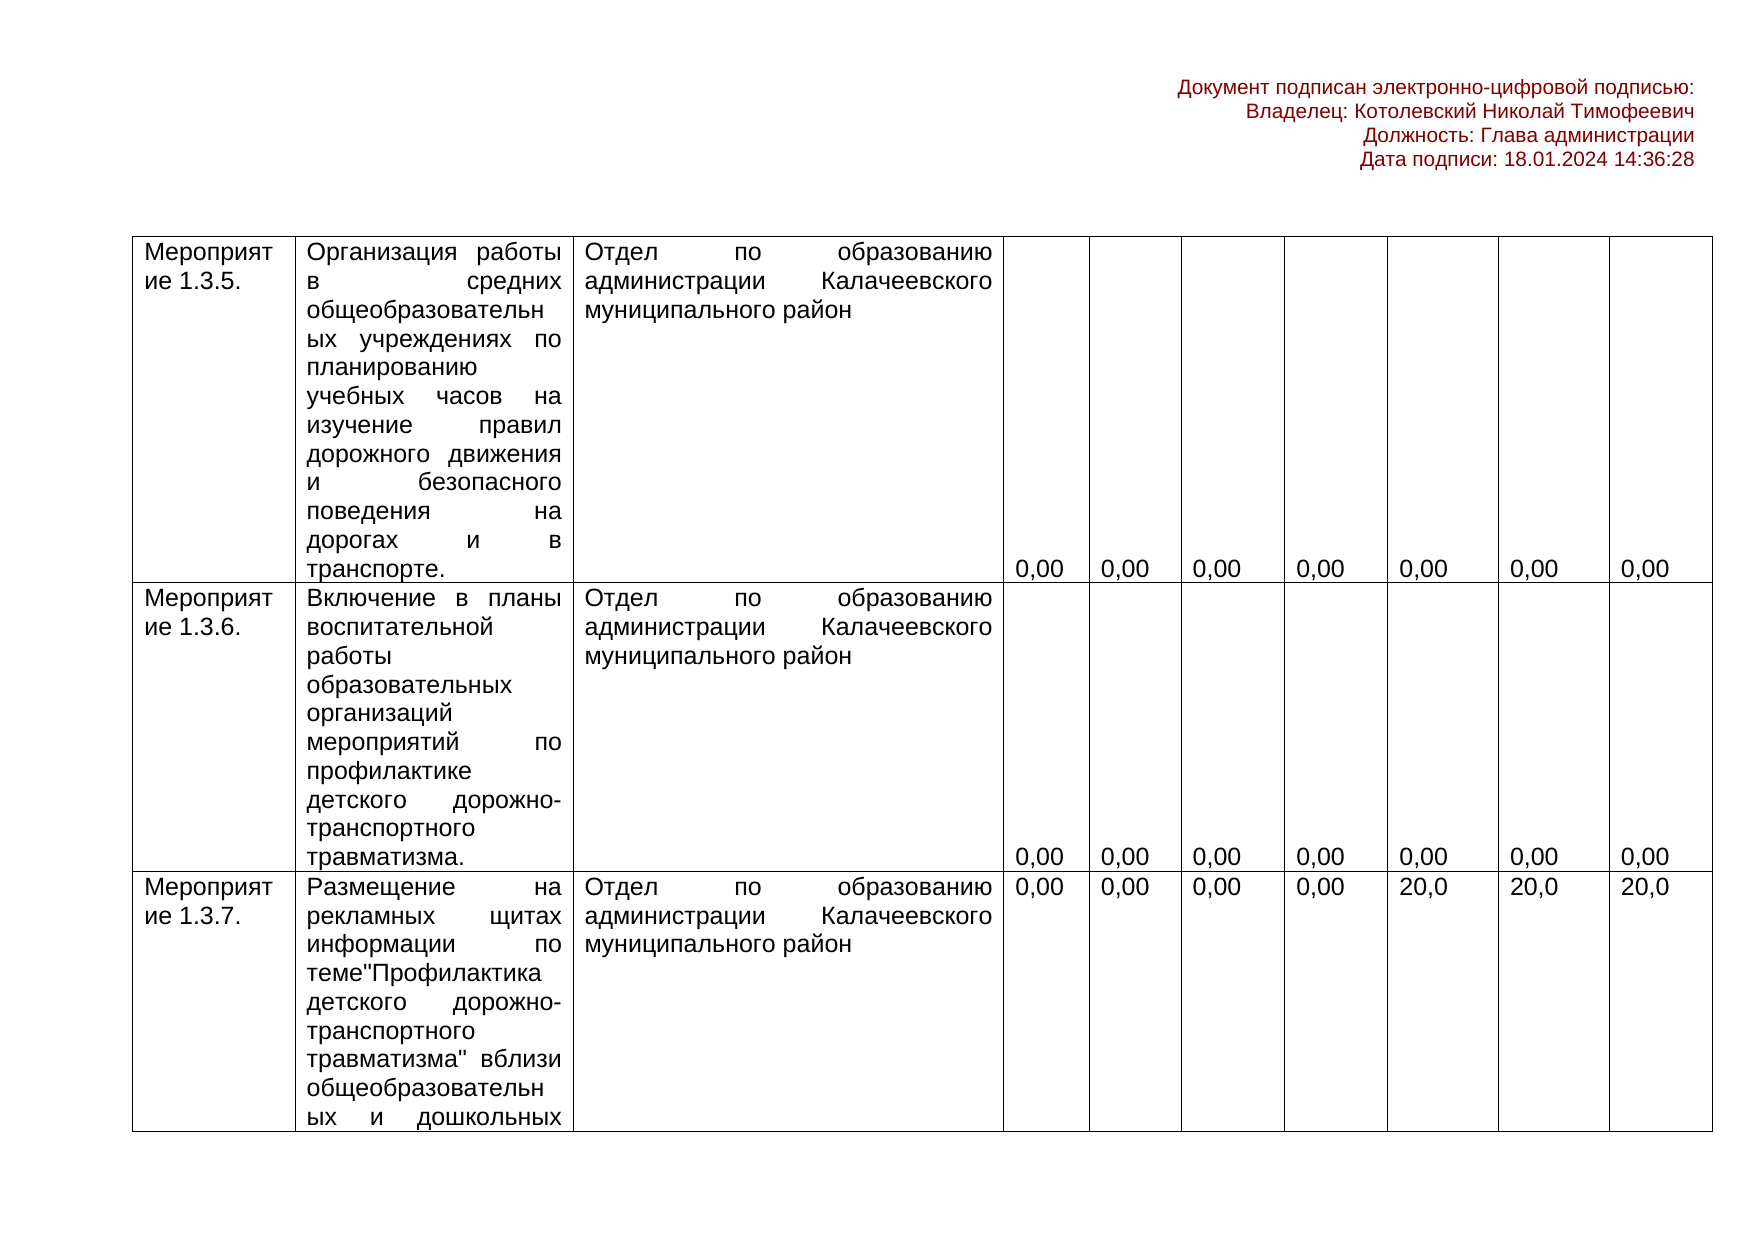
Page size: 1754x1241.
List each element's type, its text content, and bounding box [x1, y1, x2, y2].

table_cell 0,00 [1285, 583, 1387, 871]
table_cell 0,00 [1182, 872, 1284, 1131]
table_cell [296, 872, 573, 1131]
table_cell 0,00 [1004, 237, 1089, 582]
table_cell 0,00 [1285, 872, 1387, 1131]
table_cell 20,0 [1388, 872, 1498, 1131]
table_cell Мероприятие 1.3.5. [133, 237, 295, 582]
table_cell 0,00 [1090, 237, 1181, 582]
table_cell Включение в планы воспитательной работы образовательных организаций мероприятий по профилактике детского дорожно-транспортного травматизма. [296, 583, 573, 871]
table_cell 0,00 [1499, 583, 1609, 871]
table_cell 0,00 [1004, 872, 1089, 1131]
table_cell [574, 872, 1003, 1131]
table_cell 0,00 [1090, 872, 1181, 1131]
table_cell 0,00 [1610, 583, 1712, 871]
table_cell 20,0 [1499, 872, 1609, 1131]
table_cell 20,0 [1610, 872, 1712, 1131]
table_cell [574, 237, 1003, 582]
table_cell 0,00 [1285, 237, 1387, 582]
table_cell 0,00 [1090, 583, 1181, 871]
table_cell 0,00 [1388, 583, 1498, 871]
table_cell 0,00 [1499, 237, 1609, 582]
table_cell Организация работы в средних общеобразовательных учреждениях по планированию учебных часов на изучение правил дорожного движения и безопасного поведения на дорогах и в транспорте. [296, 237, 573, 582]
table_cell 0,00 [1182, 583, 1284, 871]
table_cell Мероприятие 1.3.7. [133, 872, 295, 1131]
table_cell 0,00 [1182, 237, 1284, 582]
table_cell 0,00 [1004, 583, 1089, 871]
table_cell Мероприятие 1.3.6. [133, 583, 295, 871]
table_cell 0,00 [1388, 237, 1498, 582]
table_cell 0,00 [1610, 237, 1712, 582]
table_cell Отдел по образованию администрации Калачеевского муниципального район [574, 583, 1003, 871]
